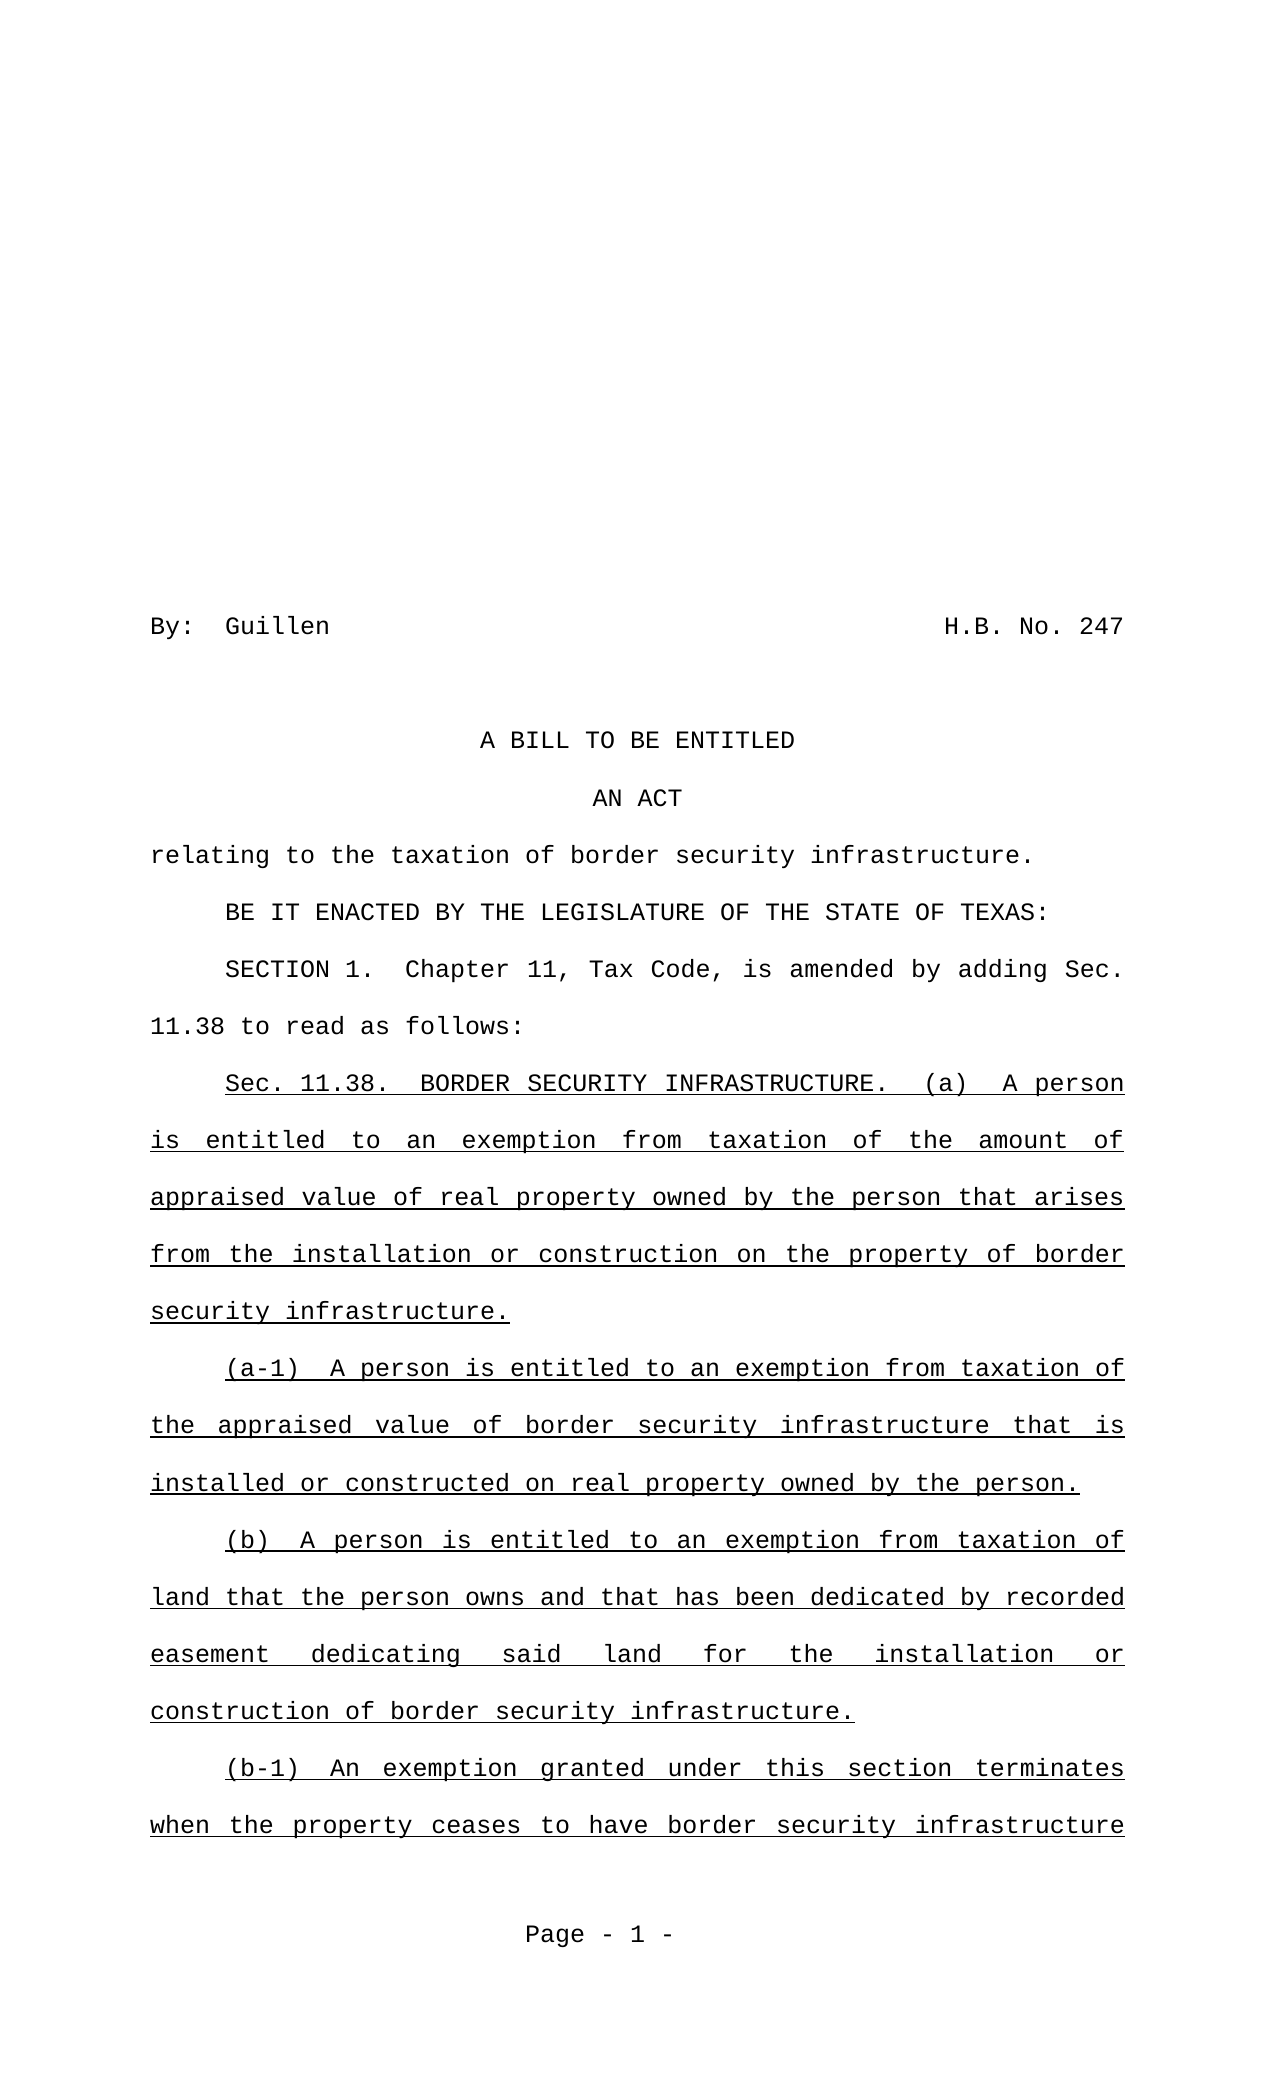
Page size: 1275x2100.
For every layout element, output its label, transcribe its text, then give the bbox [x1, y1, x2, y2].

text Sec. 11.38. BORDER SECURITY INFRASTRUCTURE. (a) A person is entitled to an exemption from taxation of the amount of appraised value of real property owned by the person that arises from the installation or construction on the property of border security infrastructure. [150, 1210, 1125, 1265]
text BE IT ENACTED BY THE LEGISLATURE OF THE STATE OF TEXAS: [150, 899, 1125, 928]
text By: Guillen H.B. No. 247 [150, 614, 1125, 642]
text AN ACT [150, 785, 1125, 813]
text (a-1) A person is entitled to an exemption from taxation of the appraised value of border security infrastructure that is installed or constructed on real property owned by the person. [150, 1438, 1125, 1498]
text (b) A person is entitled to an exemption from taxation of land that the person owns and that has been dedicated by recorded easement dedicating said land for the installation or construction of border security infrastructure. [150, 1527, 1125, 1608]
text (b) A person is entitled to an exemption from taxation of land that the person owns and that has been dedicated by recorded easement dedicating said land for the installation or construction of border security infrastructure. [150, 1609, 1125, 1665]
text Sec. 11.38. BORDER SECURITY INFRASTRUCTURE. (a) A person is entitled to an exemption from taxation of the amount of appraised value of real property owned by the person that arises from the installation or construction on the property of border security infrastructure. [150, 1267, 1125, 1327]
text Sec. 11.38. BORDER SECURITY INFRASTRUCTURE. (a) A person is entitled to an exemption from taxation of the amount of appraised value of real property owned by the person that arises from the installation or construction on the property of border security infrastructure. [150, 1070, 1125, 1208]
text relating to the taxation of border security infrastructure. [150, 842, 1125, 871]
text (a-1) A person is entitled to an exemption from taxation of the appraised value of border security infrastructure that is installed or constructed on real property owned by the person. [150, 1356, 1125, 1436]
text (b) A person is entitled to an exemption from taxation of land that the person owns and that has been dedicated by recorded easement dedicating said land for the installation or construction of border security infrastructure. [150, 1666, 1125, 1727]
text SECTION 1. Chapter 11, Tax Code, is amended by adding Sec. 11.38 to read as follows: [150, 956, 1125, 1042]
text A BILL TO BE ENTITLED [150, 728, 1125, 756]
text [150, 1755, 1125, 1836]
